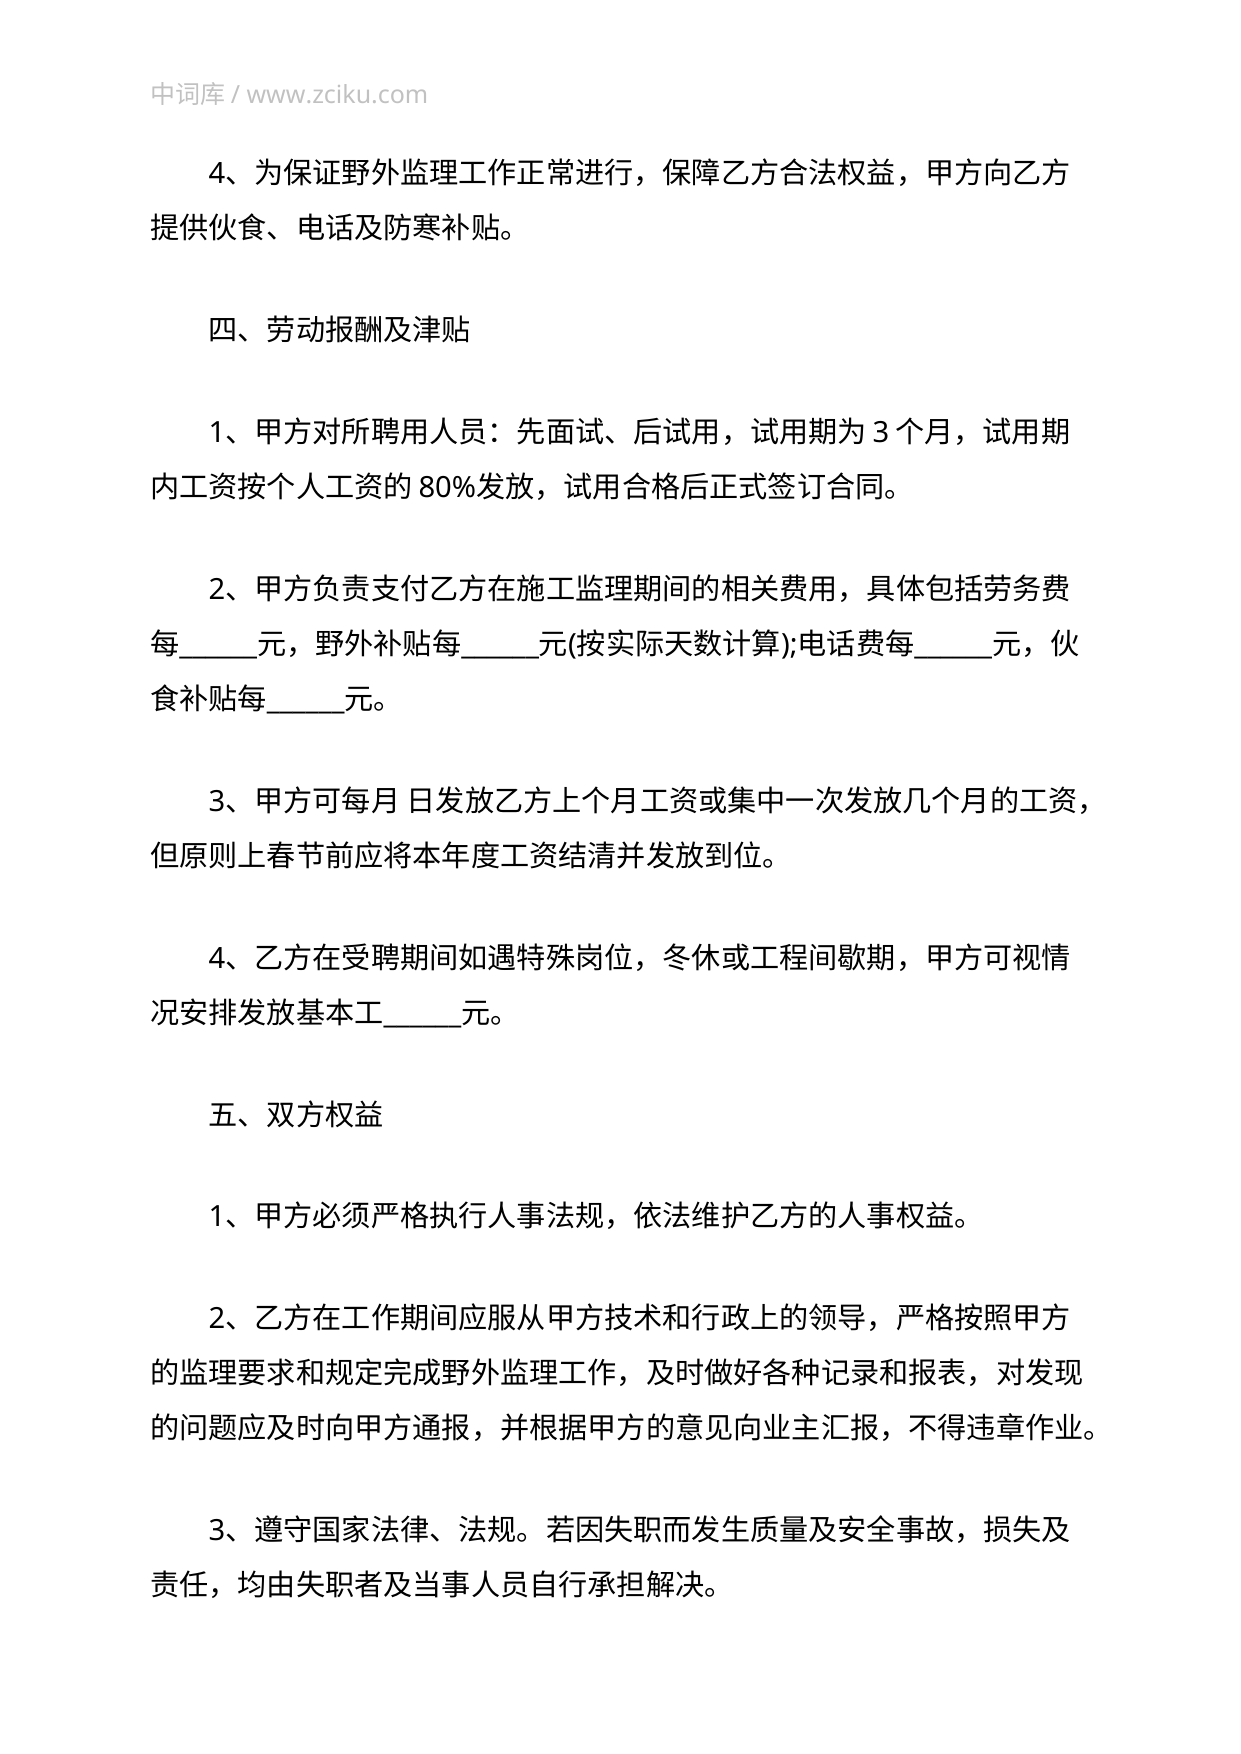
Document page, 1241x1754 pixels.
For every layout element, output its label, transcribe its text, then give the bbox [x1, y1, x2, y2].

text 四、劳动报酬及津贴 [150, 307, 1090, 349]
text 2、乙方在工作期间应服从甲方技术和行政上的领导，严格按照甲方的监理要求和规定完成野外监理工作，及时做好各种记录和报表，对发现的问题应及时向甲方通报，并根据甲方的意见向业主汇报，不得违章作业。 [150, 1295, 1090, 1447]
text 五、双方权益 [150, 1091, 1090, 1133]
text 3、甲方可每月 日发放乙方上个月工资或集中一次发放几个月的工资，但原则上春节前应将本年度工资结清并发放到位。 [150, 777, 1090, 875]
text 3、遵守国家法律、法规。若因失职而发生质量及安全事故，损失及责任，均由失职者及当事人员自行承担解决。 [150, 1507, 1090, 1604]
text 4、为保证野外监理工作正常进行，保障乙方合法权益，甲方向乙方提供伙食、电话及防寒补贴。 [150, 150, 1090, 247]
text 4、乙方在受聘期间如遇特殊岗位，冬休或工程间歇期，甲方可视情况安排发放基本工______元。 [150, 934, 1090, 1032]
text 2、甲方负责支付乙方在施工监理期间的相关费用，具体包括劳务费每______元，野外补贴每______元(按实际天数计算);电话费每______元，伙食补贴每______元。 [150, 566, 1090, 718]
text 1、甲方对所聘用人员：先面试、后试用，试用期为3个月，试用期内工资按个人工资的80%发放，试用合格后正式签订合同。 [150, 408, 1090, 506]
text 1、甲方必须严格执行人事法规，依法维护乙方的人事权益。 [150, 1193, 1090, 1235]
